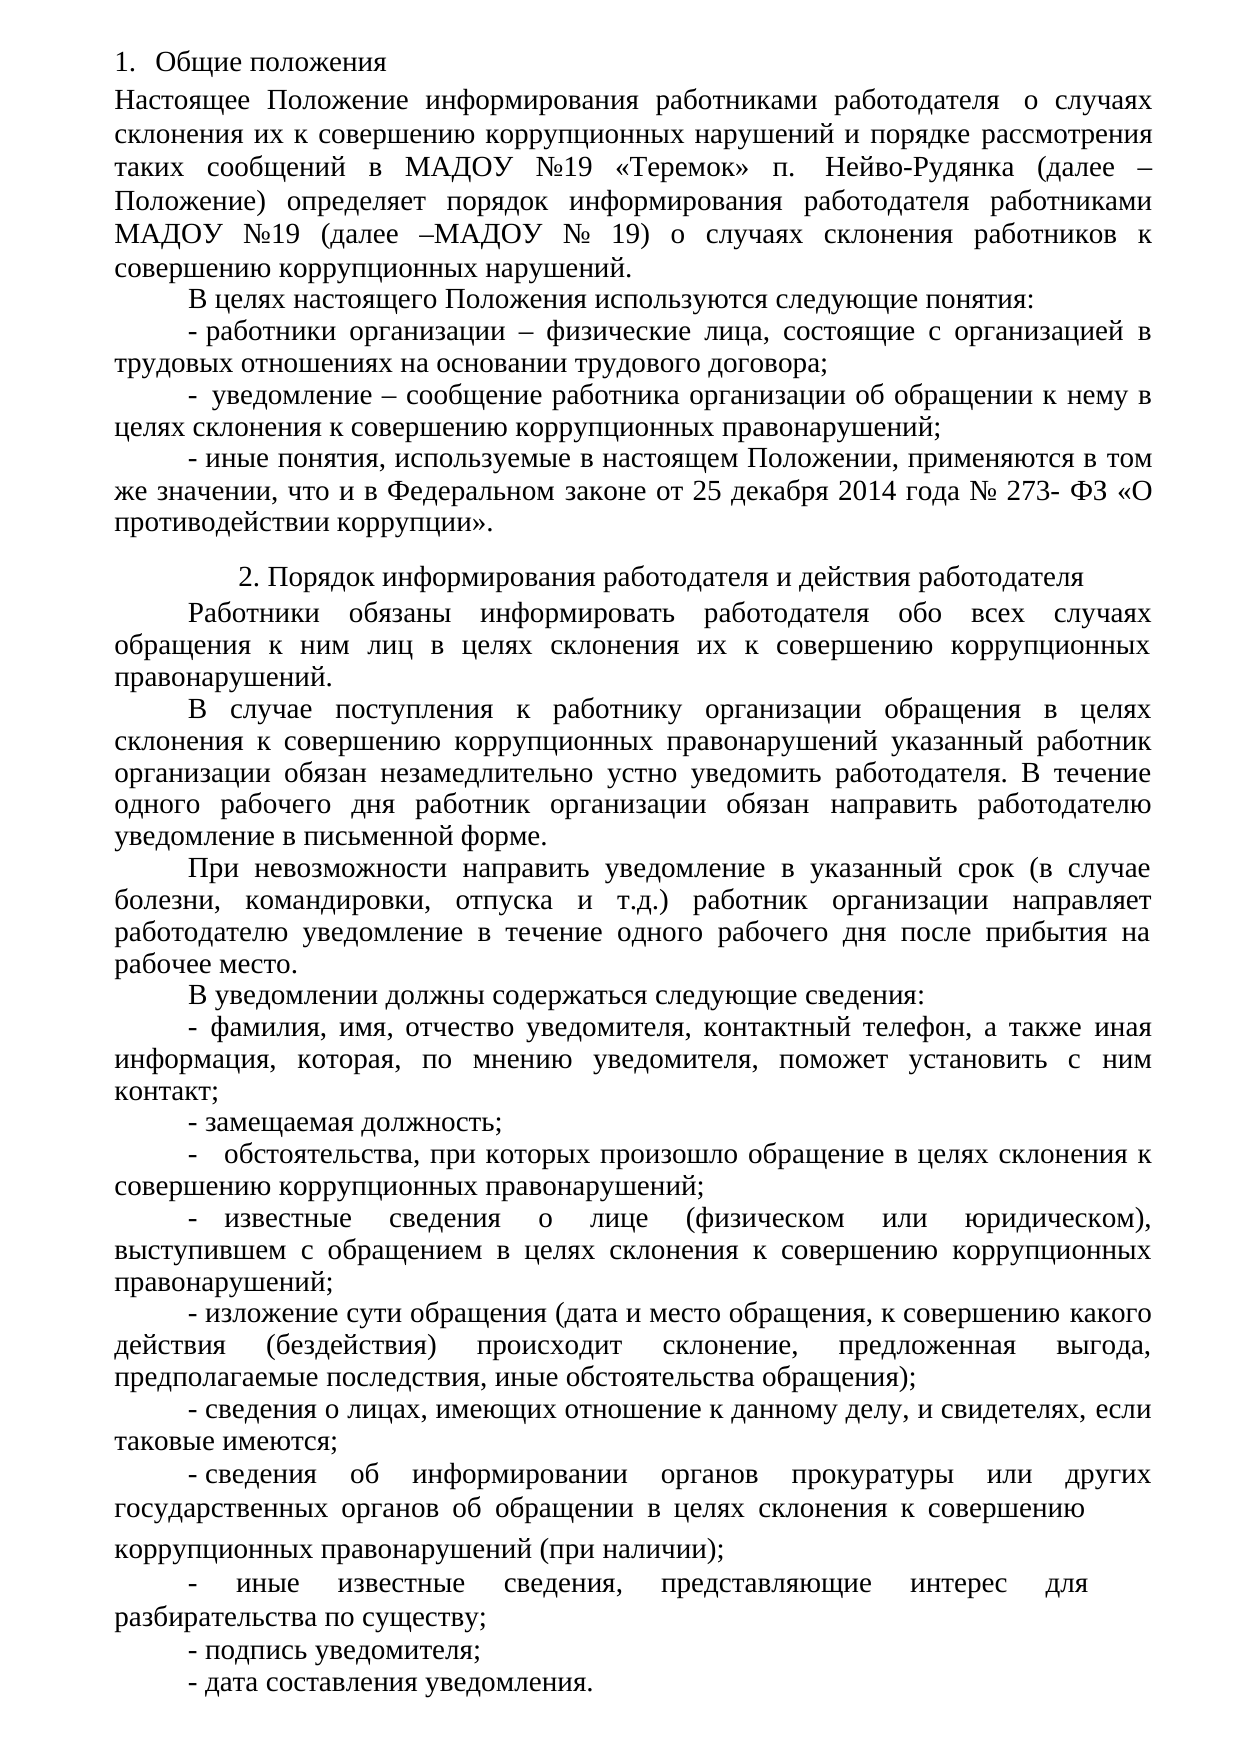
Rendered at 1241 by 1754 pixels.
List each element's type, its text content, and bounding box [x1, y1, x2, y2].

list обстоятельства, при которых произошло обращение в целях склонения к совершению коррупционных правонарушений; [114, 1138, 1152, 1202]
text В уведомлении должны содержаться следующие сведения: [188, 979, 1163, 1011]
list известные сведения о лице (физическом или юридическом), выступившем с обращением в целях склонения к совершению коррупционных правонарушений; [114, 1202, 1152, 1297]
list уведомление – сообщение работника организации об обращении к нему в целях склонения к совершению коррупционных правонарушений; [114, 379, 1152, 442]
text Работники обязаны информировать работодателя обо всех случаях обращения к ним лиц в целях склонения их к совершению коррупционных правонарушений. [114, 597, 1152, 693]
list подпись уведомителя; [188, 1632, 1163, 1666]
text При невозможности направить уведомление в указанный срок (в случае болезни, командировки, отпуска и т.д.) работник организации направляет работодателю уведомление в течение одного рабочего дня после прибытия на рабочее место. [114, 852, 1152, 979]
text В случае поступления к работнику организации обращения в целях склонения к совершению коррупционных правонарушений указанный работник организации обязан незамедлительно устно уведомить работодателя. В течение одного рабочего дня работник организации обязан направить работодателю уведомление в письменной форме. [114, 693, 1152, 852]
text коррупционных правонарушений (при наличии); [114, 1531, 1163, 1565]
text 2. Порядок информирования работодателя и действия работодателя [114, 559, 1163, 593]
list иные известные сведения, представляющие интерес для разбирательства по существу; [114, 1565, 1152, 1632]
list фамилия, имя, отчество уведомителя, контактный телефон, а также иная информация, которая, по мнению уведомителя, поможет установить с ним контакт; [114, 1011, 1152, 1107]
text 1. Общие положения [114, 44, 1163, 78]
list иные понятия, используемые в настоящем Положении, применяются в том же значении, что и в Федеральном законе от 25 декабря 2014 года № 273- ФЗ «О противодействии коррупции». [114, 442, 1152, 538]
text В целях настоящего Положения используются следующие понятия: [188, 283, 1163, 314]
list изложение сути обращения (дата и место обращения, к совершению какого действия (бездействия) происходит склонение, предложенная выгода, предполагаемые последствия, иные обстоятельства обращения); [114, 1297, 1152, 1393]
list замещаемая должность; [188, 1107, 1163, 1138]
list сведения о лицах, имеющих отношение к данному делу, и свидетелях, если таковые имеются; [114, 1393, 1151, 1457]
text Настоящее Положение информирования работниками работодателя о случаях склонения их к совершению коррупционных нарушений и порядке рассмотрения таких сообщений в МАДОУ №19 «Теремок» п. Нейво-Рудянка (далее – Положение) определяет порядок информирования работодателя работниками МАДОУ №19 (далее –МАДОУ № 19) о случаях склонения работников к совершению коррупционных нарушений. [114, 82, 1152, 283]
list сведения об информировании органов прокуратуры или других государственных органов об обращении в целях склонения к совершению [114, 1457, 1151, 1524]
list работники организации – физические лица, состоящие с организацией в трудовых отношениях на основании трудового договора; [114, 315, 1151, 379]
list дата составления уведомления. [188, 1666, 1163, 1698]
